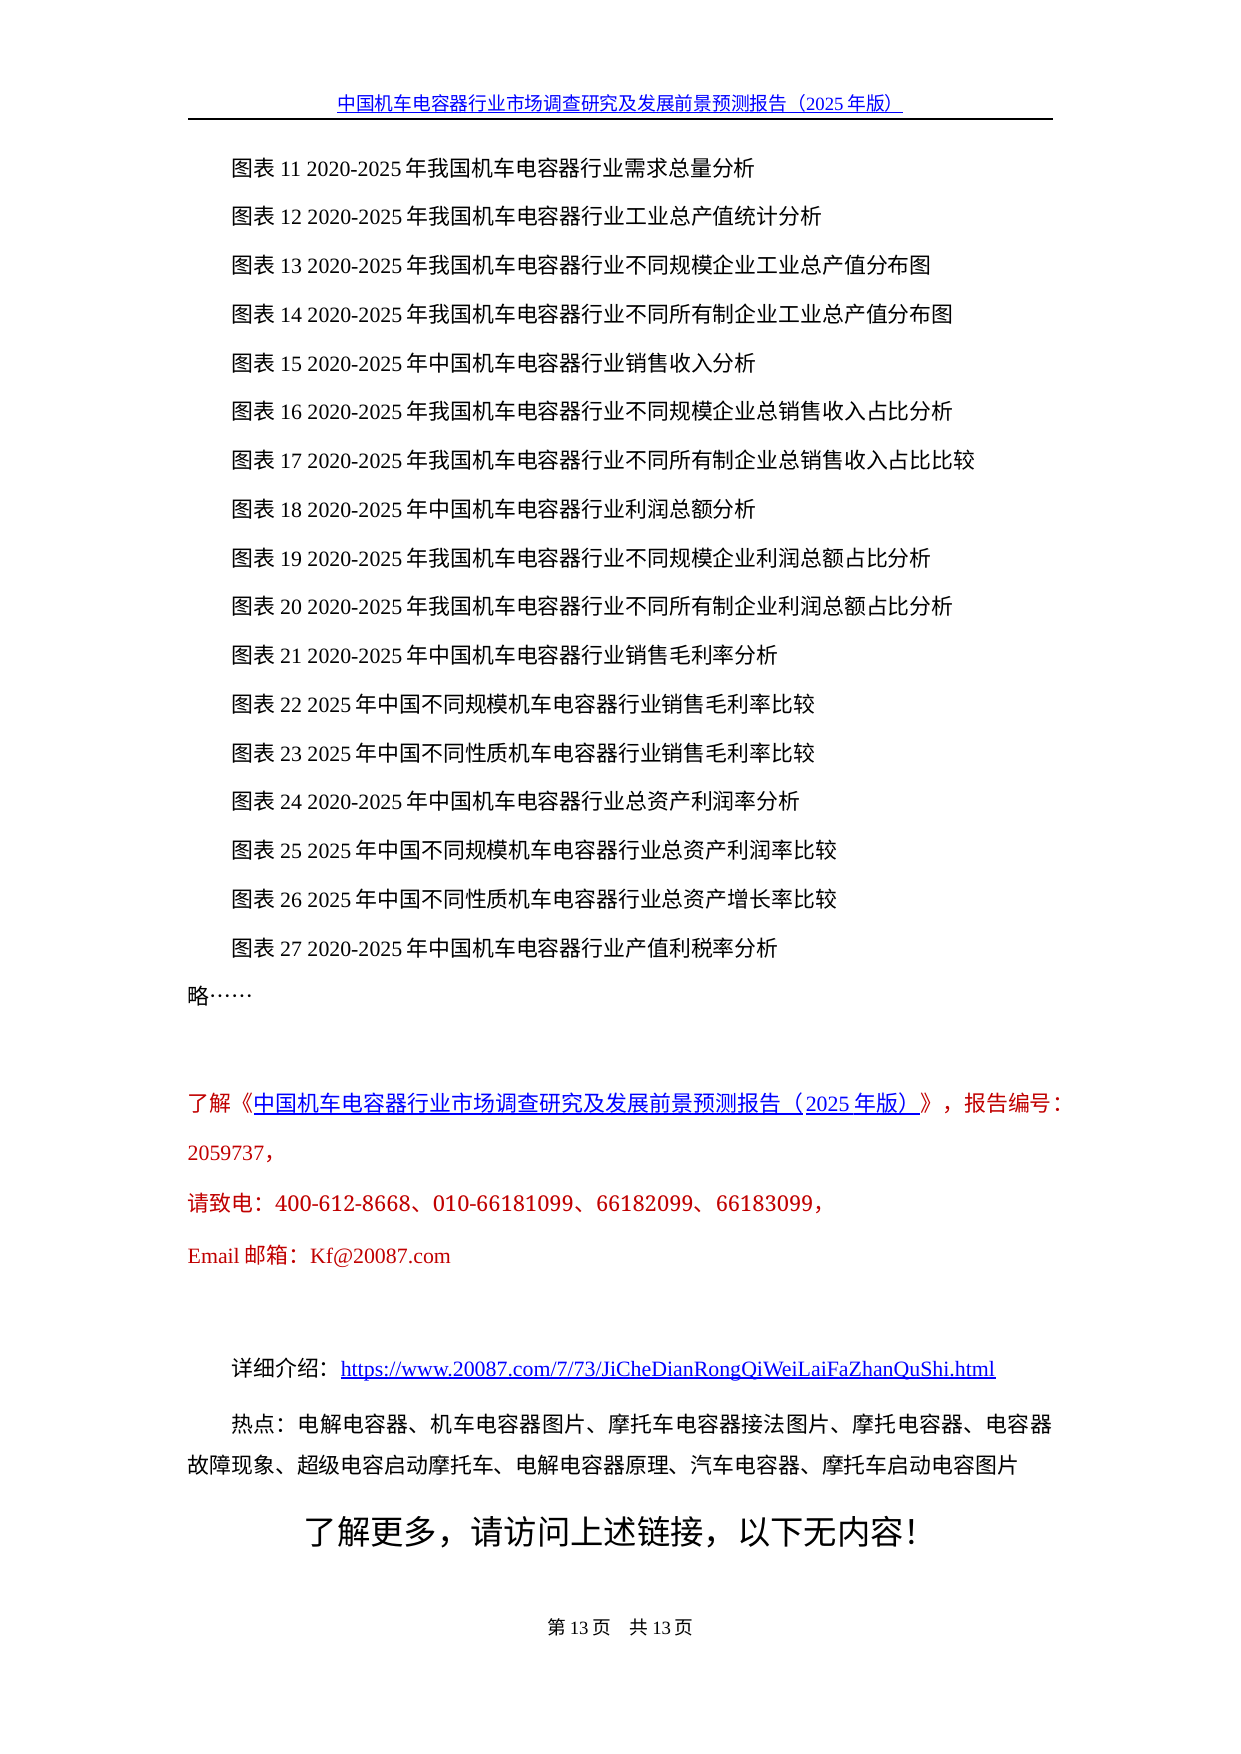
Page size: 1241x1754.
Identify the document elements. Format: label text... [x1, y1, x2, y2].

text 详细介绍：https://www.20087.com/7/73/JiCheDianRongQiWeiLaiFaZhanQuShi.html [187, 1350, 1053, 1383]
text Email邮箱：Kf@20087.com [187, 1237, 1053, 1270]
text 了解《中国机车电容器行业市场调查研究及发展前景预测报告（2025年版）》，报告编号：2059737， [187, 1085, 1053, 1167]
title 了解更多，请访问上述链接，以下无内容！ [187, 1497, 1053, 1562]
text 请致电：400-612-8668、010-66181099、66182099、66183099， [187, 1186, 1053, 1218]
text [187, 150, 1053, 1011]
text 热点：电解电容器、机车电容器图片、摩托车电容器接法图片、摩托电容器、电容器故障现象、超级电容启动摩托车、电解电容器原理、汽车电容器、摩托车启动电容图片 [187, 1407, 1053, 1480]
